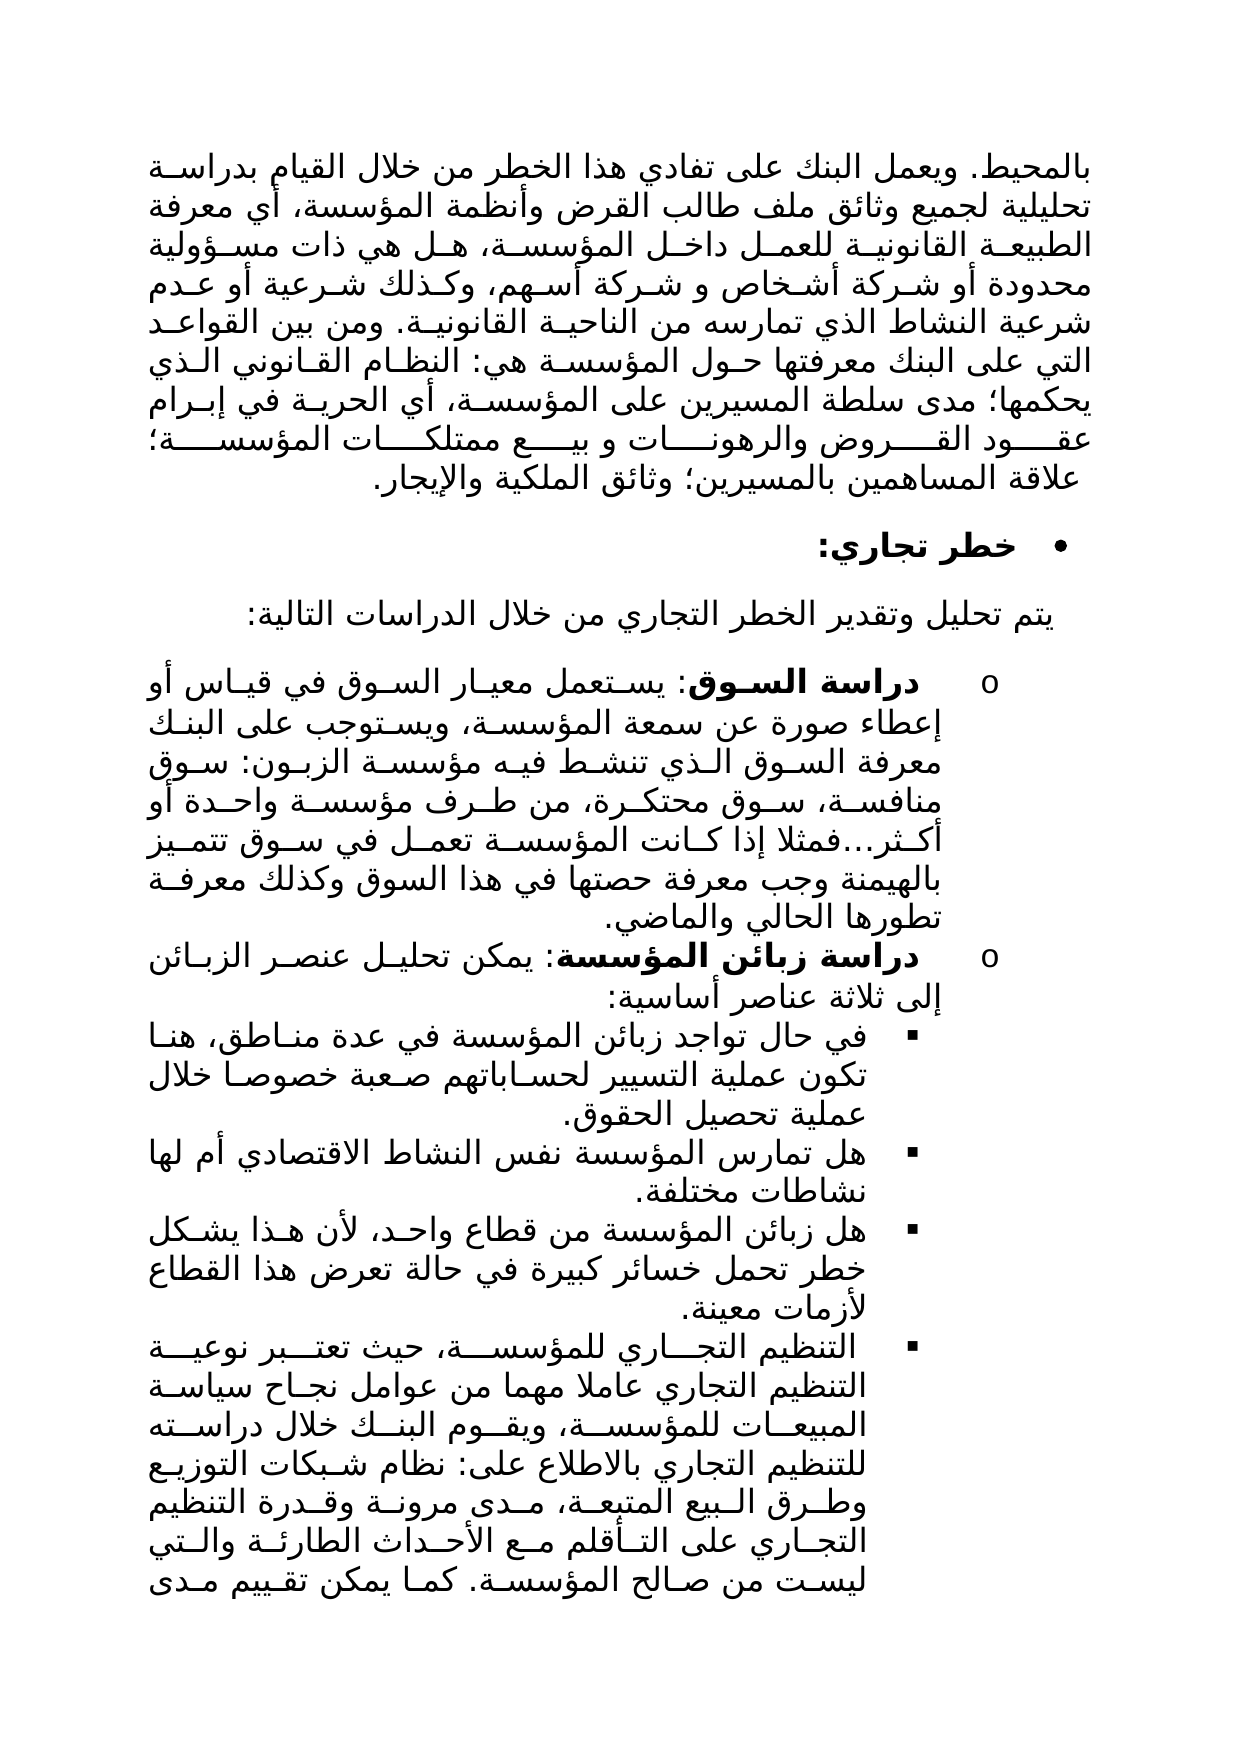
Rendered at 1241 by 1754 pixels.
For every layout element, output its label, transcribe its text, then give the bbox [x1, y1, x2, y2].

list دراسة زبائن المؤسسة: يمكن تحليل عنصر الزبائن إلى ثلاثة عناصر أساسية: [148, 966, 980, 1046]
list دراسة السوق: يستعمل معيار السوق في قياس أو إعطاء صورة عن سمعة المؤسسة، ويستوجب على البنك معرفة السوق الذي تنشط فيه مؤسسة الزبون: سوق منافسة، سوق محتكرة، من طرف مؤسسة واحدة أو أكثر…فمثلا إذا كانت المؤسسة تعمل في سوق تتميز بالهيمنة وجب معرفة حصتها في هذا السوق وكذلك معرفة تطورها الحالي والماضي. [148, 662, 980, 937]
list هل تمارس المؤسسة نفس النشاط الاقتصادي أم لها نشاطات مختلفة. [148, 1221, 905, 1298]
list في حال تواجد زبائن المؤسسة في عدة مناطق، هنا تكون عملية التسيير لحساباتهم صعبة خصوصا خلال عملية تحصيل الحقوق. [148, 1075, 905, 1191]
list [148, 1473, 905, 1590]
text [148, 148, 1093, 497]
list خطر تجاري: [148, 526, 1055, 565]
text يتم تحليل وتقدير الخطر التجاري من خلال الدراسات التالية: [148, 594, 1093, 633]
list هل زبائن المؤسسة من قطاع واحد، لأن هذا يشكل خطر تحمل خسائر كبيرة في حالة تعرض هذا القطاع لأزمات معينة. [148, 1327, 905, 1444]
